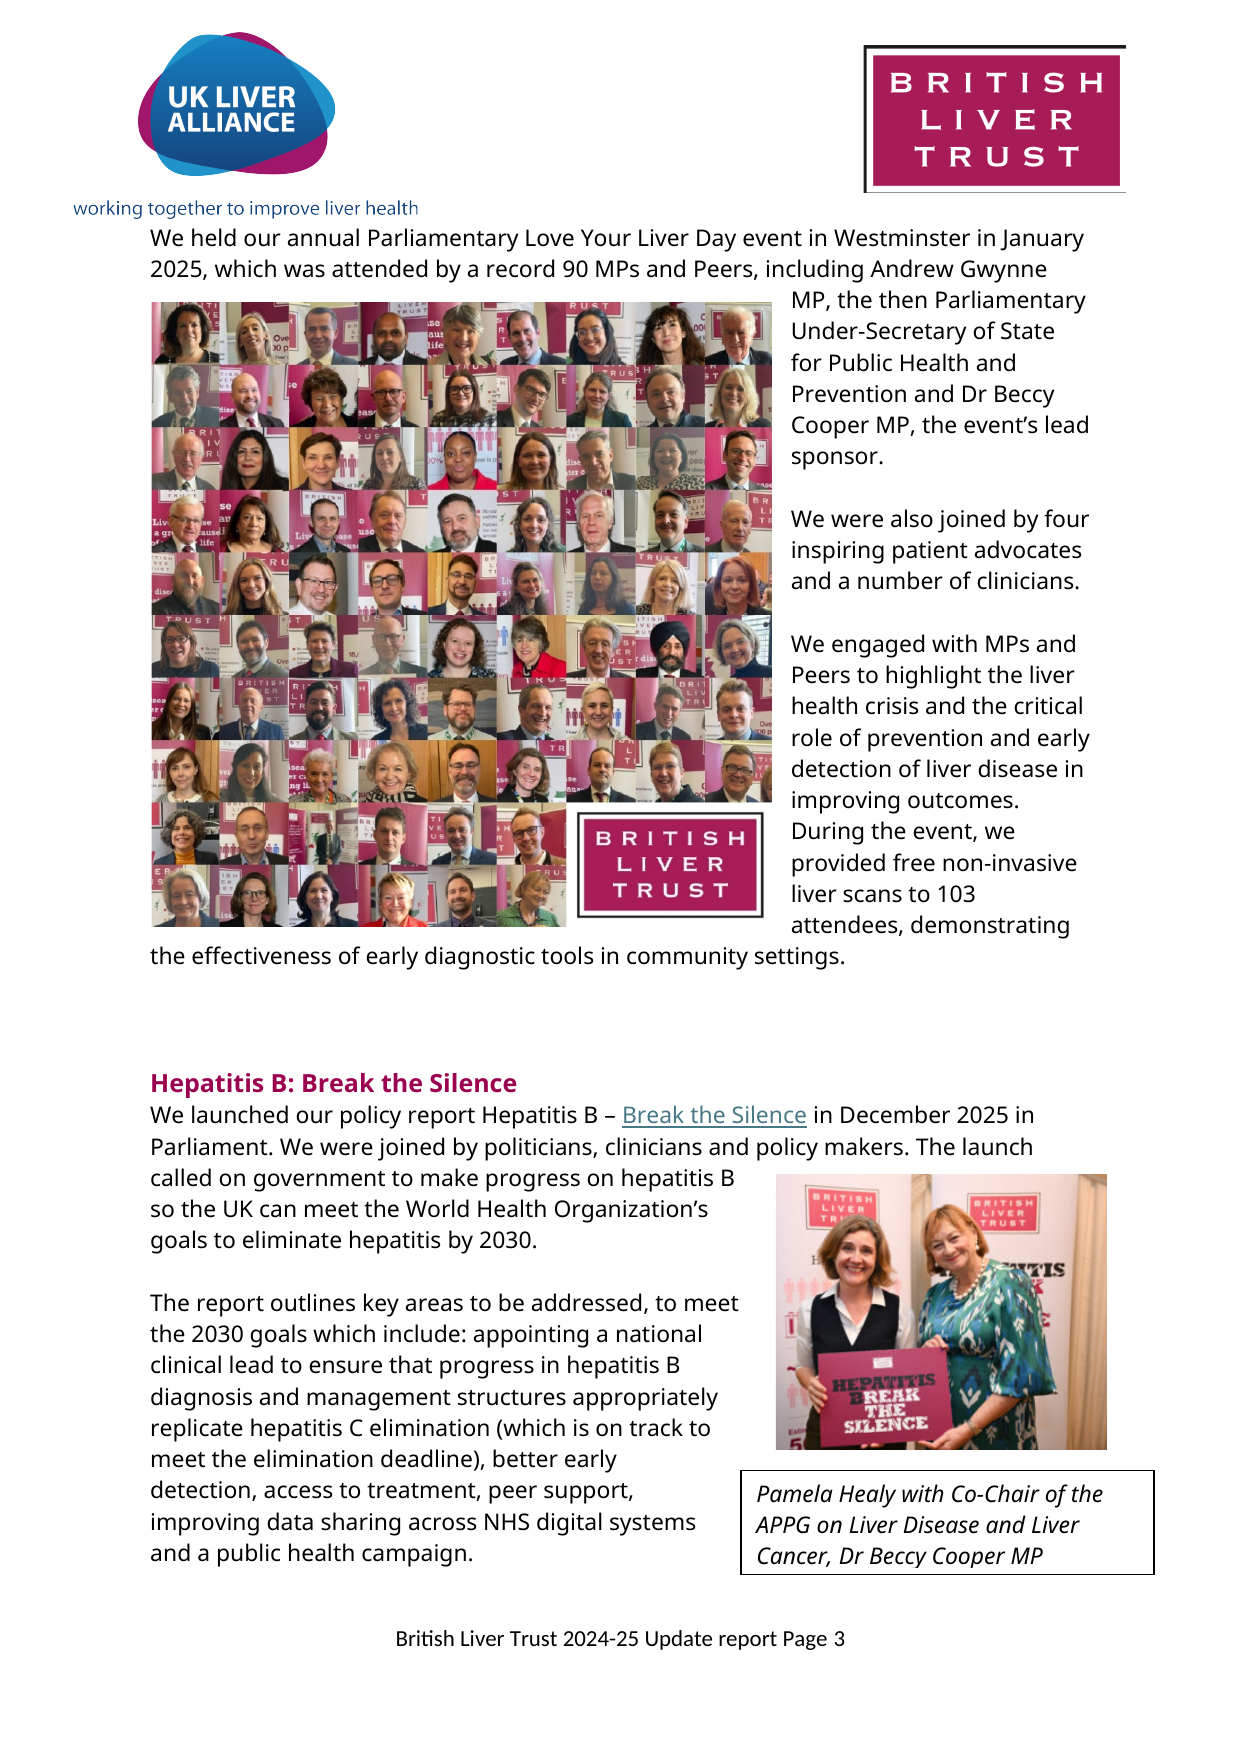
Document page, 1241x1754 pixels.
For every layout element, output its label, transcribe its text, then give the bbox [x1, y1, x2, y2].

text We held our annual Parliamentary Love Your Liver Day event in Westminster in January 2025, which was attended by a record 90 MPs and Peers, including Andrew Gwynne MP, the then Parliamentary Under-Secretary of State for Public Health and Prevention and Dr Beccy Cooper MP, the event’s lead sponsor. [150, 222, 1090, 472]
picture [150, 302, 772, 924]
picture [863, 45, 1126, 193]
picture [73, 32, 418, 219]
text The report outlines key areas to be addressed, to meet the 2030 goals which include: appointing a national clinical lead to ensure that progress in hepatitis B diagnosis and management structures appropriately replicate hepatitis C elimination (which is on track to meet the elimination deadline), better early detection, access to treatment, peer support, improving data sharing across NHS digital systems and a public health campaign. [150, 1287, 1090, 1568]
text We launched our policy report Hepatitis B – Break the Silence in December 2025 in Parliament. We were joined by politicians, clinicians and policy makers. The launch called on government to make progress on hepatitis B so the UK can meet the World Health Organization’s goals to eliminate hepatitis by 2030. [150, 1099, 1090, 1256]
picture [772, 1174, 1107, 1446]
text Hepatitis B: Break the Silence [150, 1065, 1090, 1099]
text We were also joined by four inspiring patient advocates and a number of clinicians. [772, 503, 1090, 597]
text We engaged with MPs and Peers to highlight the liver health crisis and the critical role of prevention and early detection of liver disease in improving outcomes. During the event, we provided free non-invasive liver scans to 103 attendees, demonstrating the effectiveness of early diagnostic tools in community settings. [150, 628, 1090, 972]
